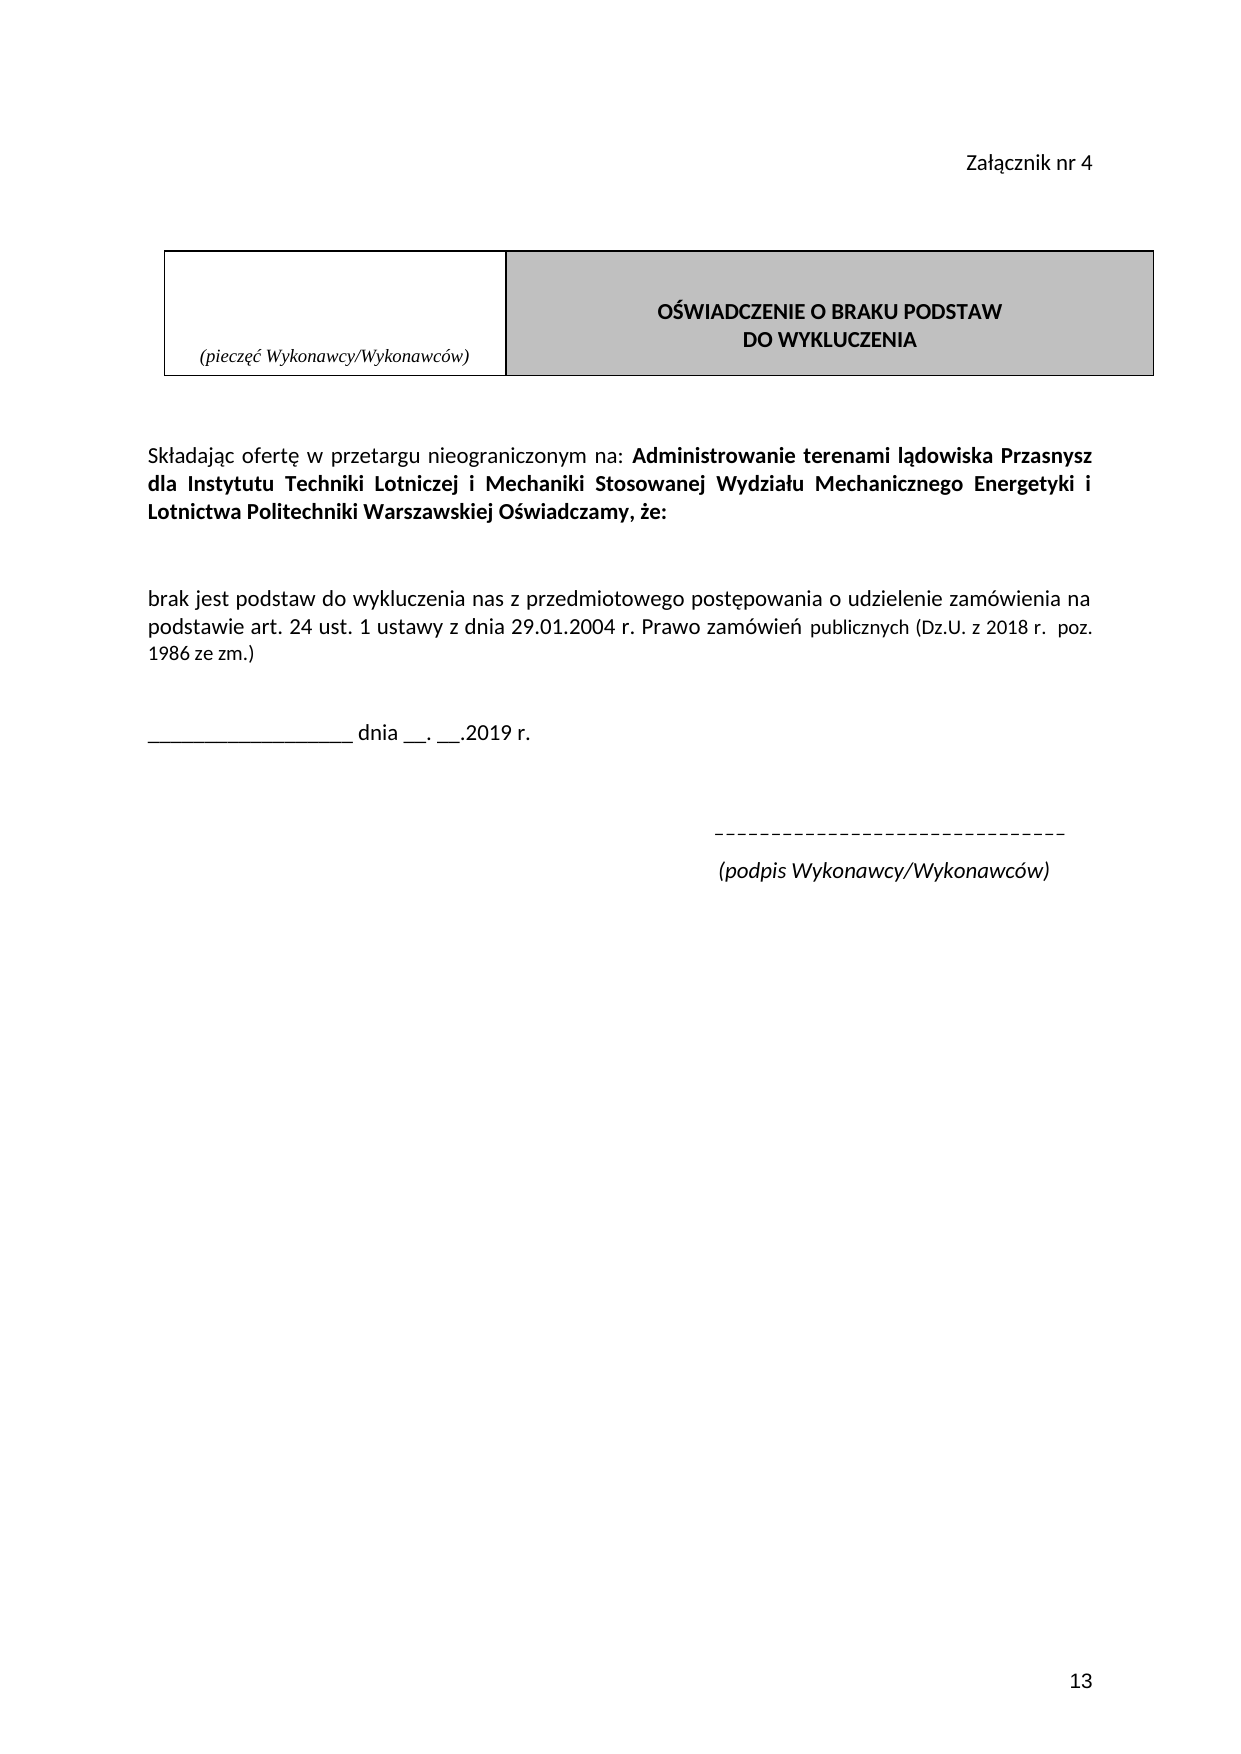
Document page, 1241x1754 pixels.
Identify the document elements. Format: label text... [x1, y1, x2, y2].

text brak jest podstaw do wykluczenia nas z przedmiotowego postępowania o udzielenie zamówienia na podstawie art. 24 ust. 1 ustawy z dnia 29.01.2004 r. Prawo zamówień publicznych (Dz.U. z 2018 r. poz. 1986 ze zm.) [148, 584, 1093, 665]
text __________________ dnia __. __.2019 r. [148, 718, 1093, 746]
text (podpis Wykonawcy/Wykonawców) [148, 857, 1093, 884]
text Załącznik nr 4 [148, 148, 1093, 176]
text _______________________________ [148, 811, 1093, 838]
text Składając ofertę w przetargu nieograniczonym na: Administrowanie terenami lądowiska Przasnysz dla Instytutu Techniki Lotniczej i Mechaniki Stosowanej Wydziału Mechanicznego Energetyki i Lotnictwa Politechniki Warszawskiej Oświadczamy, że: [148, 441, 1093, 525]
